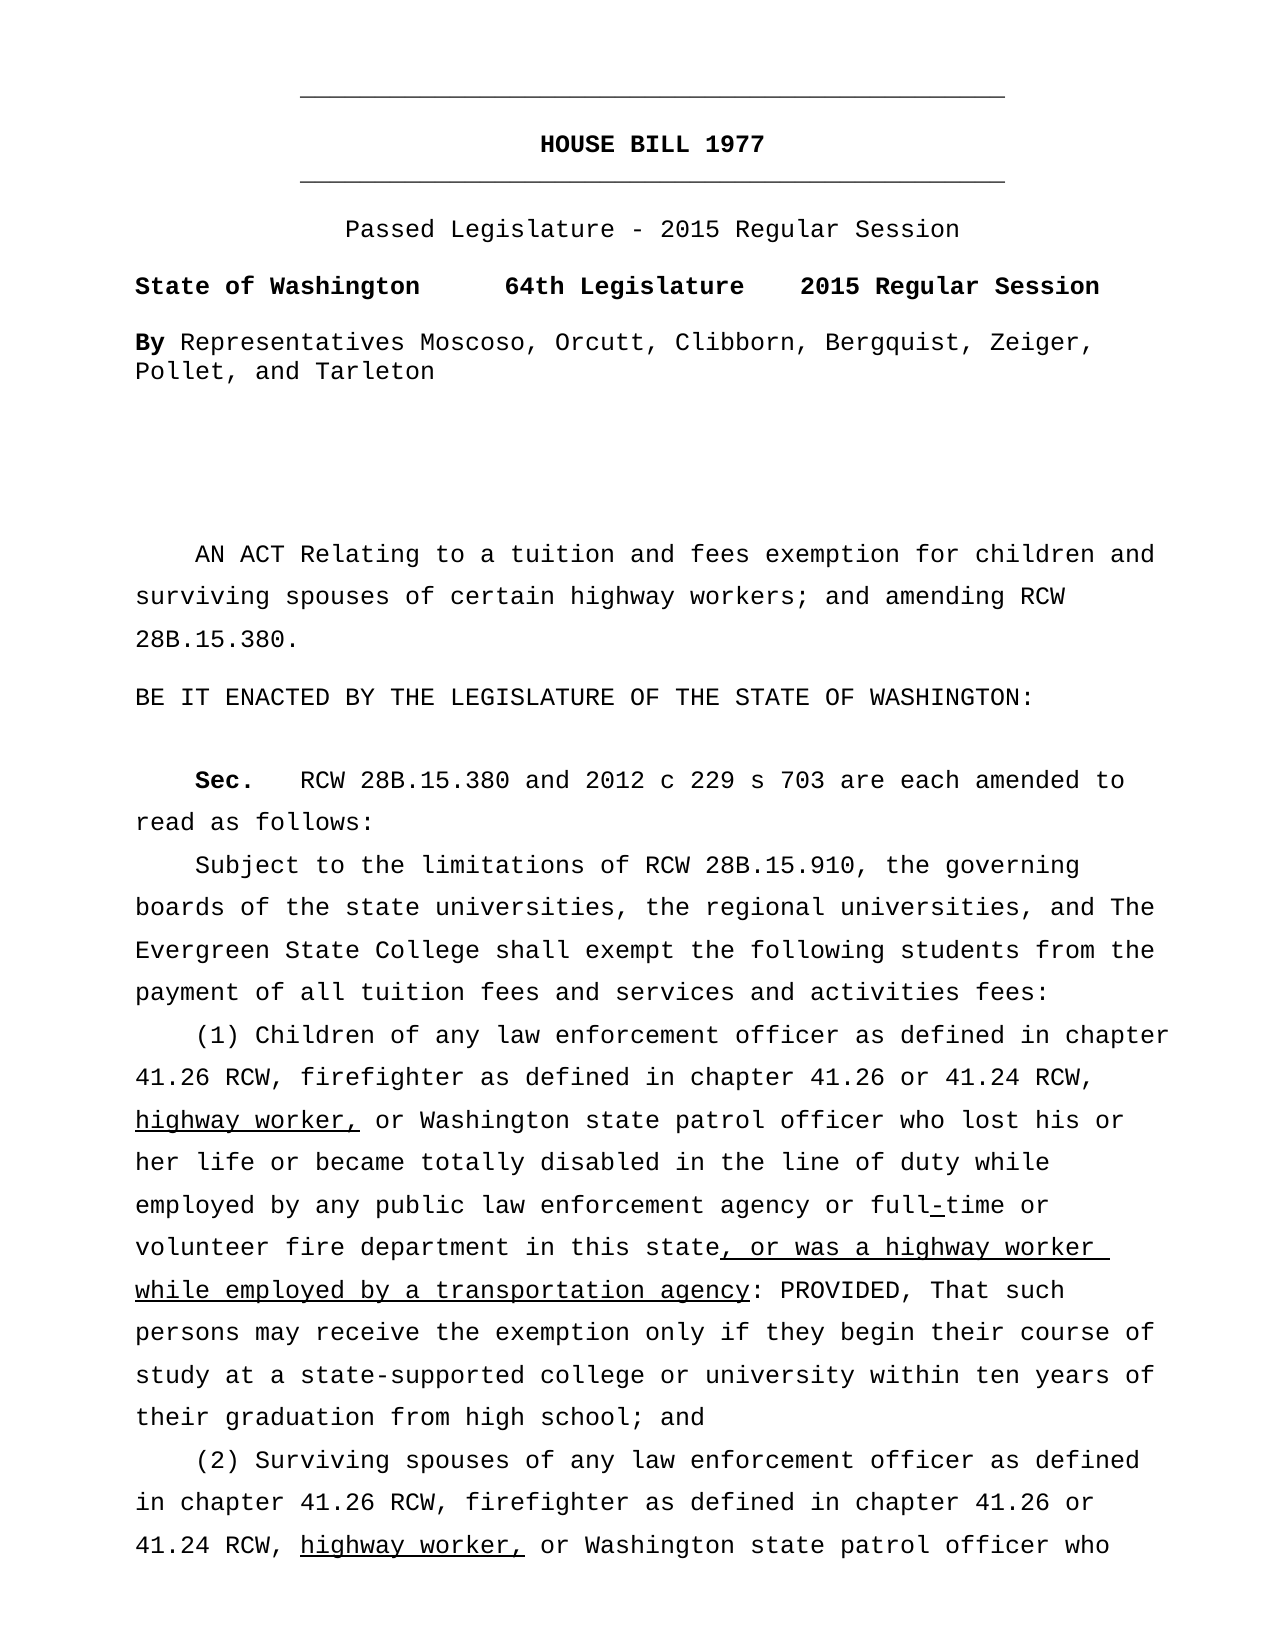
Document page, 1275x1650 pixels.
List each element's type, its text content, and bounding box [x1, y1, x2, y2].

text _______________________________________________ [135, 160, 1170, 188]
text HOUSE BILL 1977 [135, 132, 1170, 160]
text Subject to the limitations of RCW 28B.15.910, the governing boards of the state universities, the regional universities, and The Evergreen State College shall exempt the following students from the payment of all tuition fees and services and activities fees: [135, 839, 1170, 1009]
text Passed Legislature - 2015 Regular Session [135, 217, 1170, 245]
text Sec. RCW 28B.15.380 and 2012 c 229 s 703 are each amended to read as follows: [135, 754, 1170, 839]
text BE IT ENACTED BY THE LEGISLATURE OF THE STATE OF WASHINGTON: [135, 684, 1170, 712]
text By Representatives Moscoso, Orcutt, Clibborn, Bergquist, Zeiger, Pollet, and Tarleton [135, 330, 1170, 387]
text _______________________________________________ [135, 75, 1170, 103]
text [135, 1434, 1170, 1562]
text (1) Children of any law enforcement officer as defined in chapter 41.26 RCW, firefighter as defined in chapter 41.26 or 41.24 RCW, highway worker, or Washington state patrol officer who lost his or her life or became totally disabled in the line of duty while employed by any public law enforcement agency or full-time or volunteer fire department in this state, or was a highway worker while employed by a transportation agency: PROVIDED, That such persons may receive the exemption only if they begin their course of study at a state-supported college or university within ten years of their graduation from high school; and [135, 1009, 1170, 1434]
text AN ACT Relating to a tuition and fees exemption for children and surviving spouses of certain highway workers; and amending RCW 28B.15.380. [135, 528, 1170, 656]
text State of Washington 64th Legislature 2015 Regular Session [135, 273, 1170, 302]
